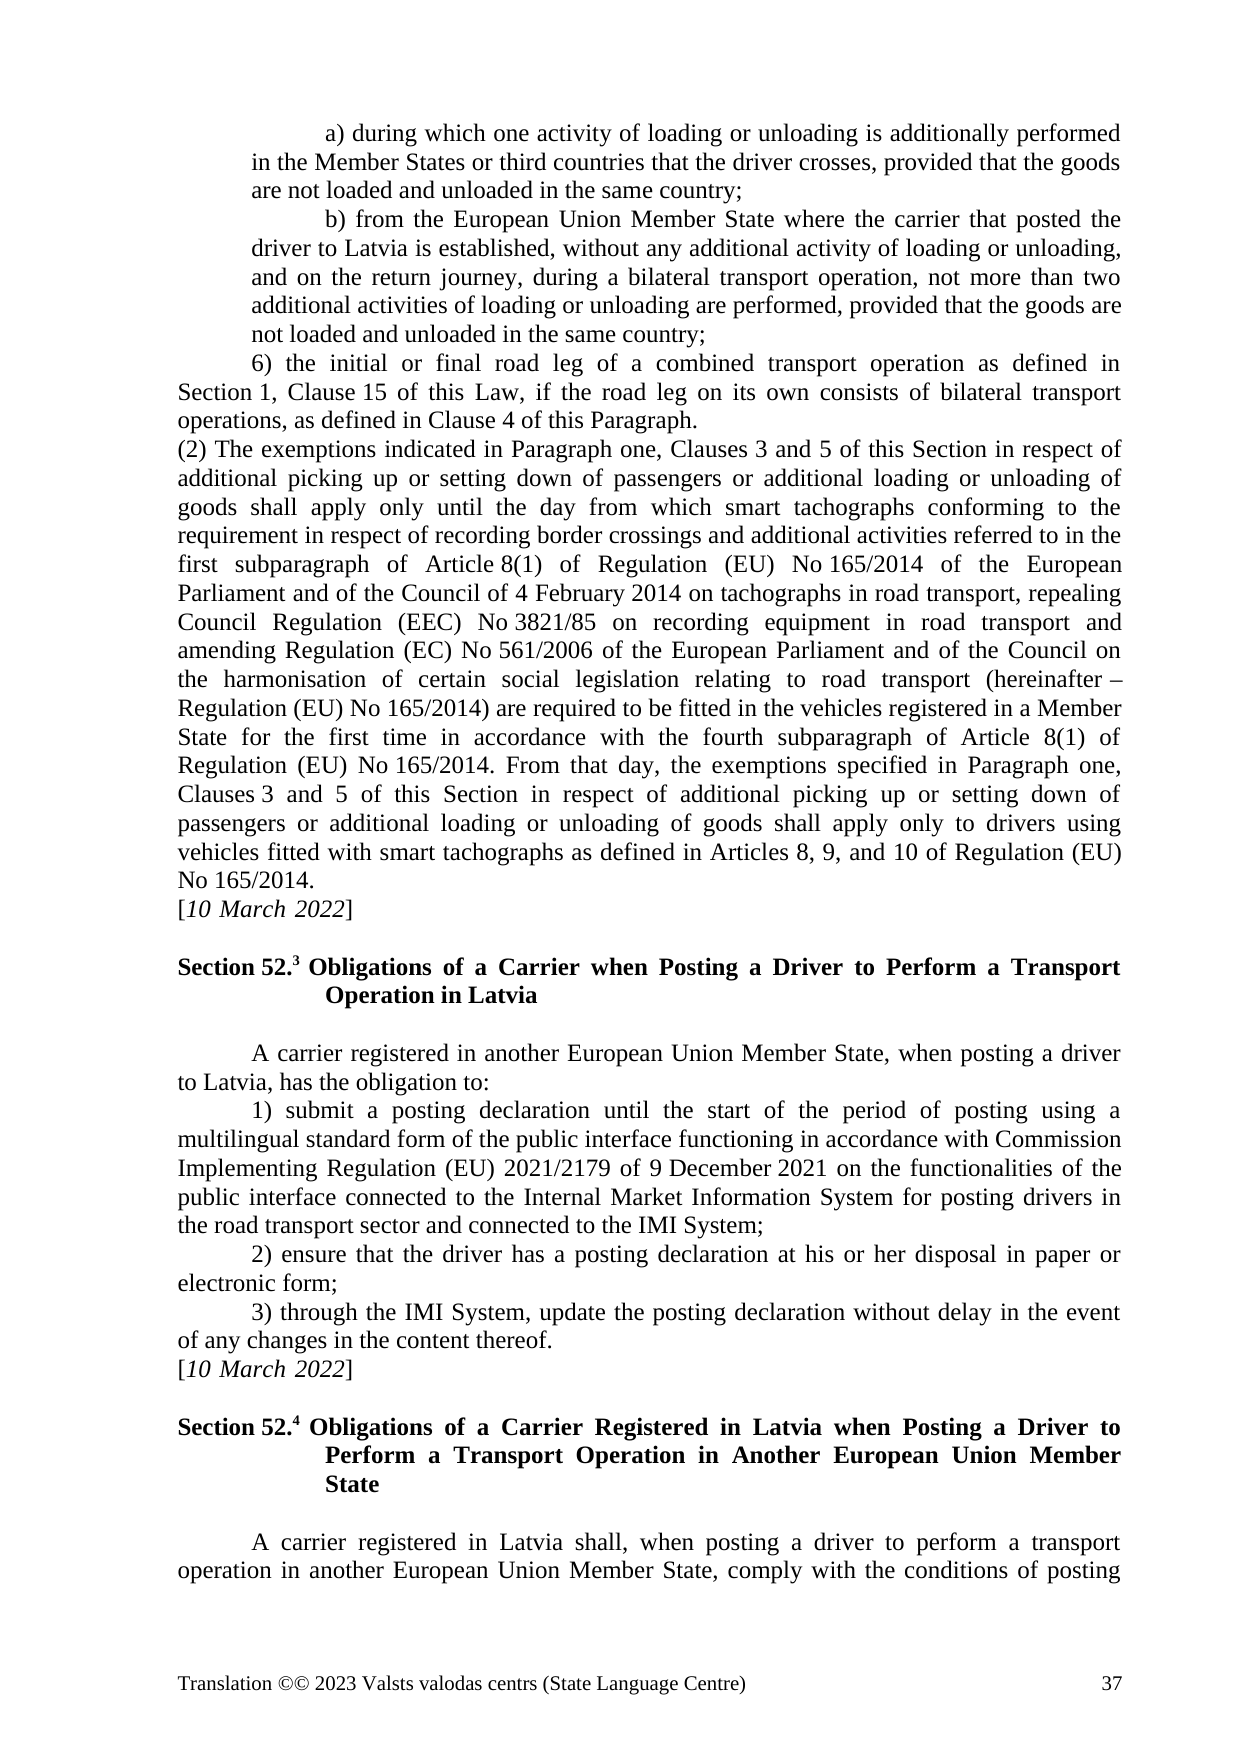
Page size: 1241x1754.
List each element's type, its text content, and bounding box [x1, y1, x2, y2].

text Section 52.4 Obligations of a Carrier Registered in Latvia when Posting a Driver to Perform a Transport Operation in Another European Union Member State [177, 1412, 1122, 1498]
text A carrier registered in another European Union Member State, when posting a driver to Latvia, has the obligation to: [177, 1038, 1122, 1096]
text Section 52.3 Obligations of a Carrier when Posting a Driver to Perform a Transport Operation in Latvia [177, 952, 1122, 1009]
text 1) submit a posting declaration until the start of the period of posting using a multilingual standard form of the public interface functioning in accordance with Commission Implementing Regulation (EU) 2021/2179 of 9 December 2021 on the functionalities of the public interface connected to the Internal Market Information System for posting drivers in the road transport sector and connected to the IMI System; [177, 1096, 1122, 1239]
text 2) ensure that the driver has a posting declaration at his or her disposal in paper or electronic form; [177, 1239, 1122, 1297]
text [10 March 2022] [177, 1354, 1122, 1383]
text b) from the European Union Member State where the carrier that posted the driver to Latvia is established, without any additional activity of loading or unloading, and on the return journey, during a bilateral transport operation, not more than two additional activities of loading or unloading are performed, provided that the goods are not loaded and unloaded in the same country; [251, 204, 1122, 348]
text 6) the initial or final road leg of a combined transport operation as defined in Section 1, Clause 15 of this Law, if the road leg on its own consists of bilateral transport operations, as defined in Clause 4 of this Paragraph. [177, 348, 1122, 434]
text a) during which one activity of loading or unloading is additionally performed in the Member States or third countries that the driver crosses, provided that the goods are not loaded and unloaded in the same country; [251, 118, 1122, 204]
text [177, 1527, 1122, 1584]
text 3) through the IMI System, update the posting declaration without delay in the event of any changes in the content thereof. [177, 1297, 1122, 1354]
text (2) The exemptions indicated in Paragraph one, Clauses 3 and 5 of this Section in respect of additional picking up or setting down of passengers or additional loading or unloading of goods shall apply only until the day from which smart tachographs conforming to the requirement in respect of recording border crossings and additional activities referred to in the first subparagraph of Article 8(1) of Regulation (EU) No 165/2014 of the European Parliament and of the Council of 4 February 2014 on tachographs in road transport, repealing Council Regulation (EEC) No 3821/85 on recording equipment in road transport and amending Regulation (EC) No 561/2006 of the European Parliament and of the Council on the harmonisation of certain social legislation relating to road transport (hereinafter – Regulation (EU) No 165/2014) are required to be fitted in the vehicles registered in a Member State for the first time in accordance with the fourth subparagraph of Article 8(1) of Regulation (EU) No 165/2014. From that day, the exemptions specified in Paragraph one, Clauses 3 and 5 of this Section in respect of additional picking up or setting down of passengers or additional loading or unloading of goods shall apply only to drivers using vehicles fitted with smart tachographs as defined in Articles 8, 9, and 10 of Regulation (EU) No 165/2014. [177, 434, 1122, 894]
text [10 March 2022] [177, 894, 1122, 923]
